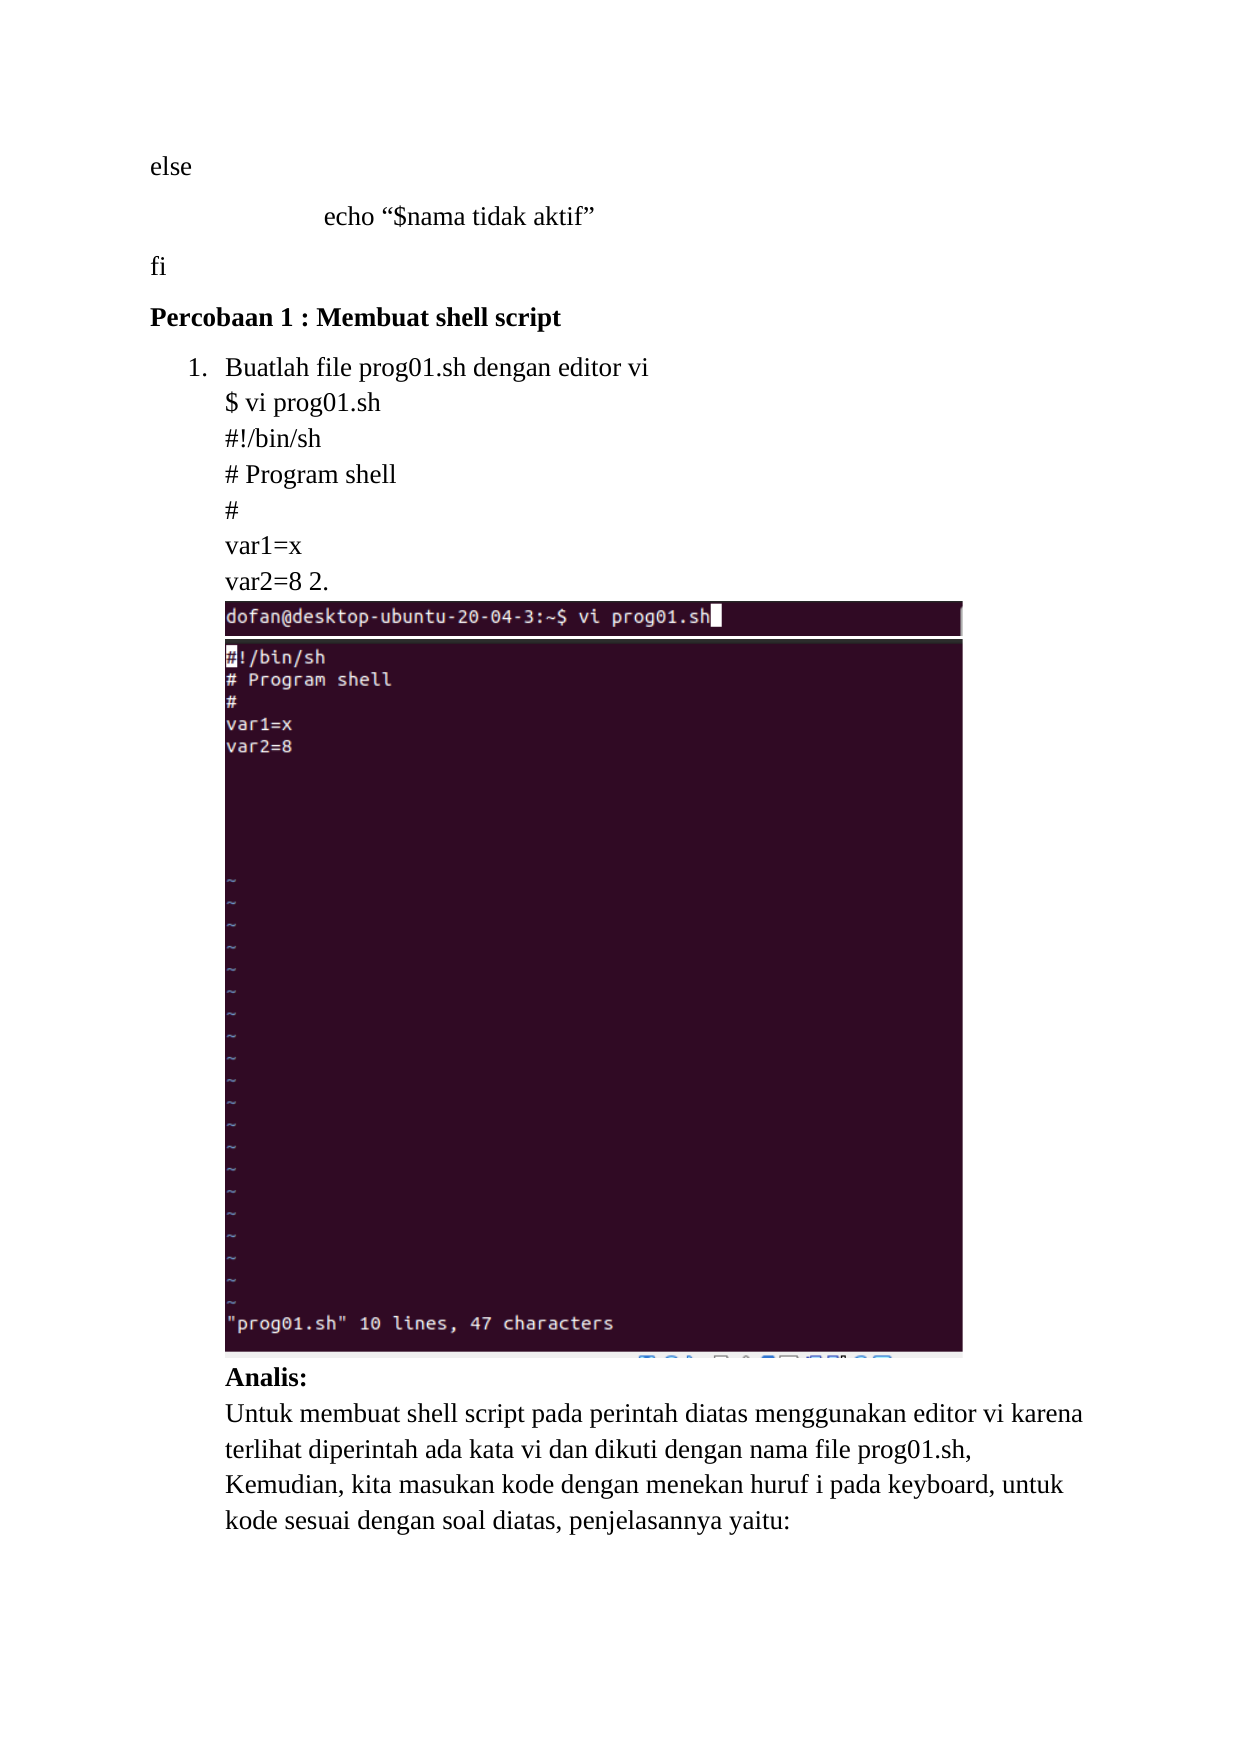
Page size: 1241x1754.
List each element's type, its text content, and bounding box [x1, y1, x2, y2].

list var1=x [225, 529, 1090, 561]
text echo “$nama tidak aktif” [150, 200, 1090, 231]
list var2=8 2. [225, 565, 1090, 596]
list #!/bin/sh [225, 422, 1090, 453]
picture [225, 601, 963, 636]
list Analis: [225, 1361, 1090, 1392]
text fi [150, 250, 1090, 282]
list # Program shell [225, 458, 1090, 489]
picture [225, 639, 963, 1358]
text else [150, 150, 1090, 181]
list $ vi prog01.sh [225, 387, 1090, 418]
list Buatlah file prog01.sh dengan editor vi [187, 351, 1090, 382]
list Untuk membuat shell script pada perintah diatas menggunakan editor vi karena terlihat diperintah ada kata vi dan dikuti dengan nama file prog01.sh, Kemudian, kita masukan kode dengan menekan huruf i pada keyboard, untuk kode sesuai dengan soal diatas, penjelasannya yaitu: [225, 1397, 1090, 1535]
list # [225, 494, 1090, 525]
text Percobaan 1 : Membuat shell script [150, 301, 1090, 332]
